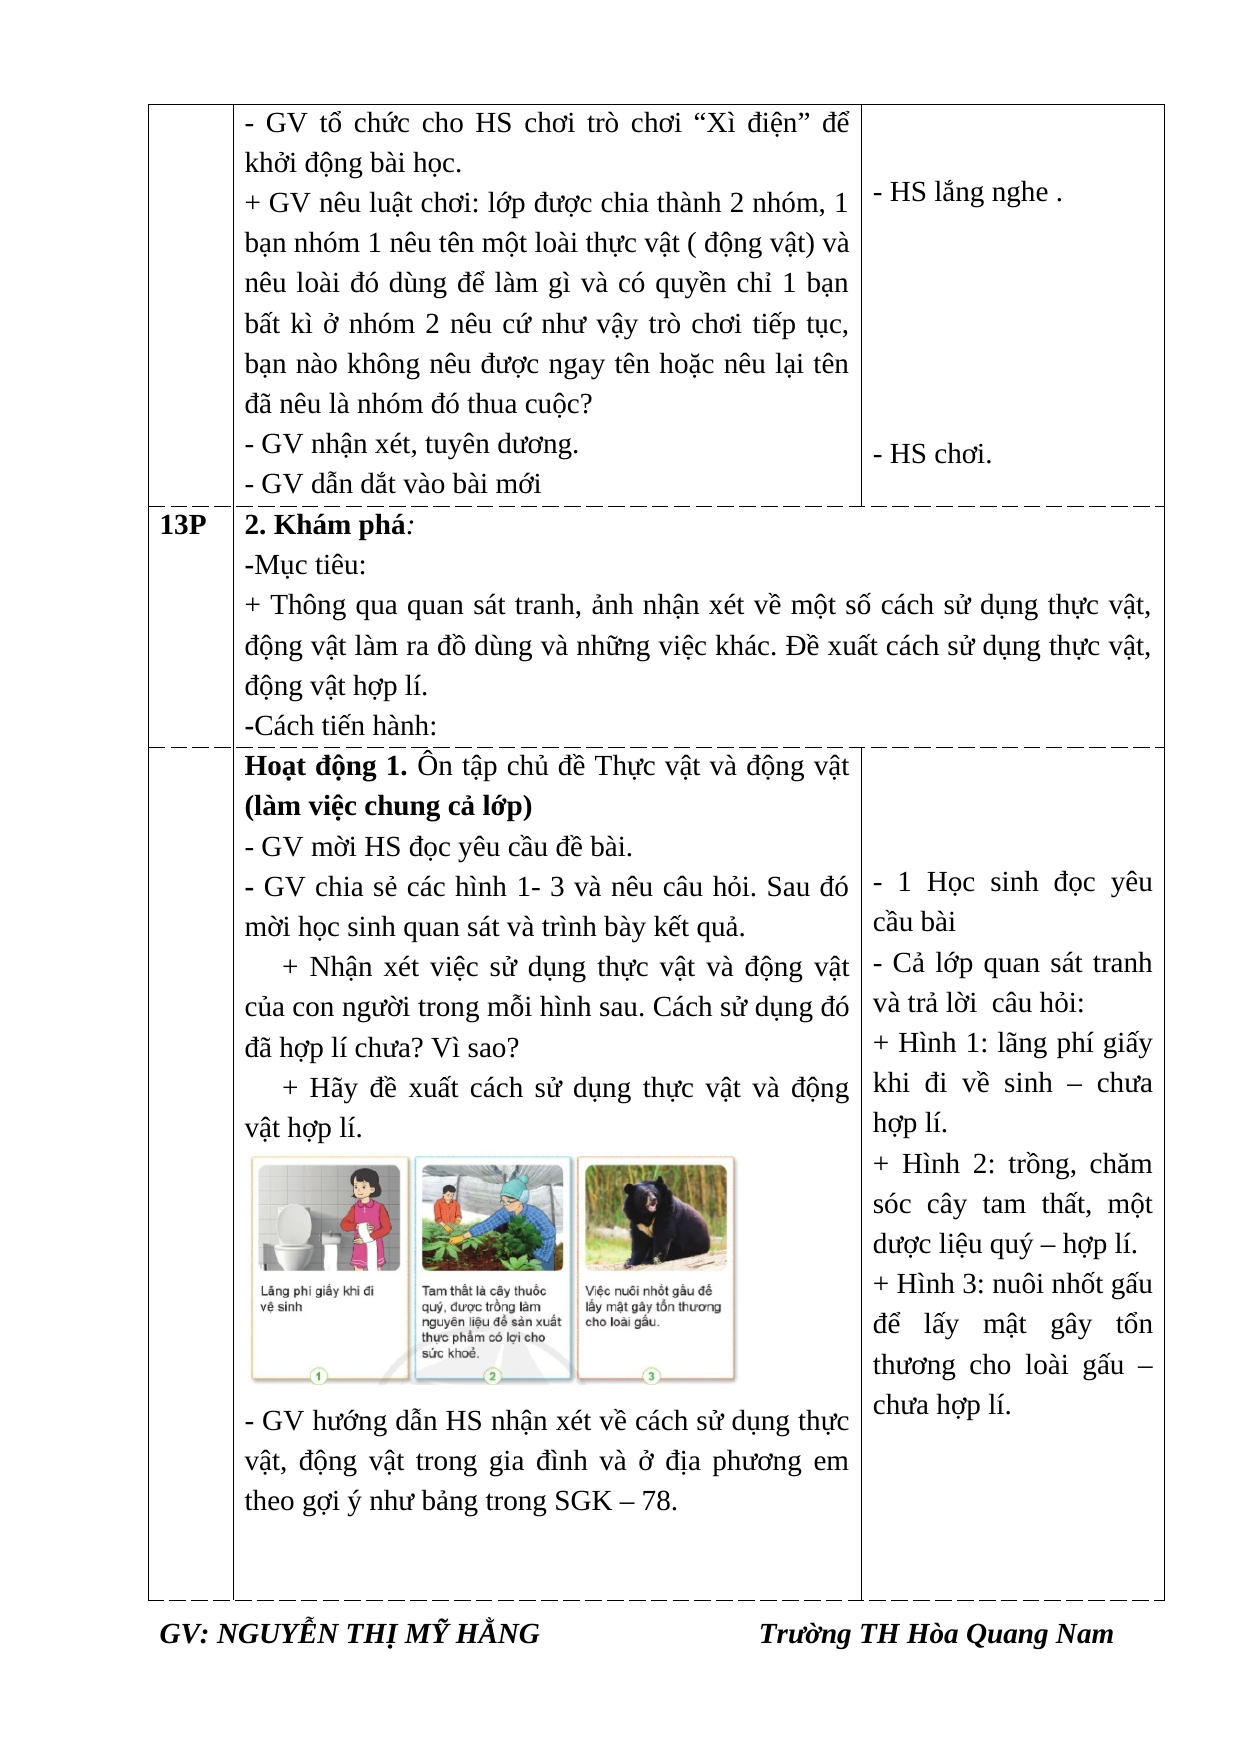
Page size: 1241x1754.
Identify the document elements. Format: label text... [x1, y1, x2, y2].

table_cell - GV tổ chức cho HS chơi trò chơi “Xì điện” để khởi động bài học. + GV nêu luật chơi: lớp được chia thành 2 nhóm, 1 bạn nhóm 1 nêu tên một loài thực vật ( động vật) và nêu loài đó dùng để làm gì và có quyền chỉ 1 bạn bất kì ở nhóm 2 nêu cứ như vậy trò chơi tiếp tục, bạn nào không nêu được ngay tên hoặc nêu lại tên đã nêu là nhóm đó thua cuộc? - GV nhận xét, tuyên dương. - GV dẫn dắt vào bài mới [234, 105, 861, 506]
table_cell - HS lắng nghe . - HS chơi. [862, 105, 1164, 506]
picture [244, 1150, 741, 1385]
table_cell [234, 747, 861, 1599]
table_cell [149, 747, 233, 1599]
table_cell 2. Khám phá: -Mục tiêu: + Thông qua quan sát tranh, ảnh nhận xét về một số cách sử dụng thực vật, động vật làm ra đồ dùng và những việc khác. Đề xuất cách sử dụng thực vật, động vật hợp lí. -Cách tiến hành: [234, 506, 1164, 747]
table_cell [862, 747, 1164, 1599]
table_cell [149, 105, 233, 506]
table_cell 13P [149, 506, 233, 747]
